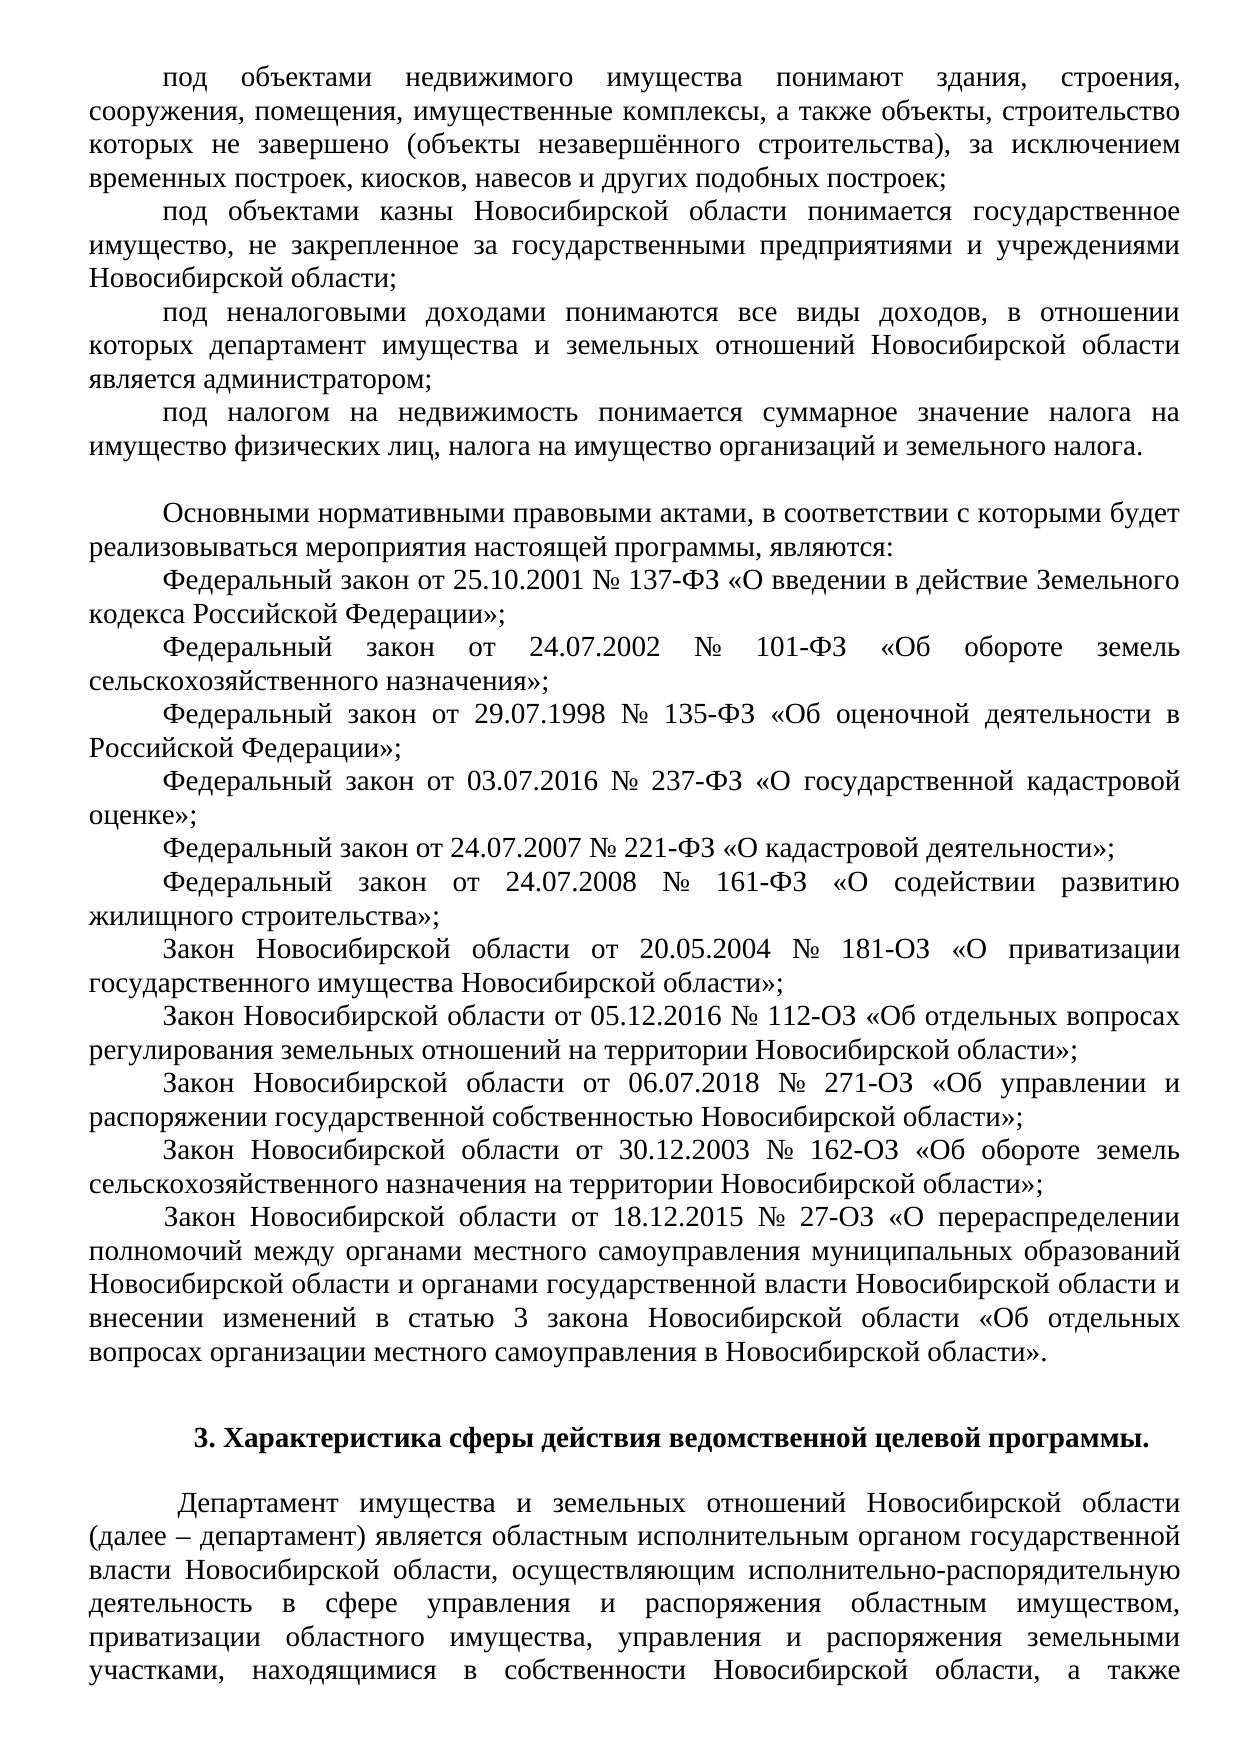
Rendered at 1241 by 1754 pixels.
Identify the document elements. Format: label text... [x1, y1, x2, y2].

text Федеральный закон от 24.07.2007 № 221-ФЗ «О кадастровой деятельности»; [89, 831, 1181, 864]
text 3. Характеристика сферы действия ведомственной целевой программы. [89, 1420, 1181, 1453]
text Федеральный закон от 03.07.2016 № 237-ФЗ «О государственной кадастровой оценке»; [89, 763, 1181, 831]
text под неналоговыми доходами понимаются все виды доходов, в отношении которых департамент имущества и земельных отношений Новосибирской области является администратором; [89, 294, 1181, 394]
text Основными нормативными правовыми актами, в соответствии с которыми будет реализовываться мероприятия настоящей программы, являются: [89, 495, 1181, 562]
text под объектами недвижимого имущества понимают здания, строения, сооружения, помещения, имущественные комплексы, а также объекты, строительство которых не завершено (объекты незавершённого строительства), за исключением временных построек, киосков, навесов и других подобных построек; [89, 59, 1181, 193]
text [89, 1485, 1181, 1686]
text Федеральный закон от 25.10.2001 № 137-ФЗ «О введении в действие Земельного кодекса Российской Федерации»; [89, 562, 1181, 629]
text Закон Новосибирской области от 18.12.2015 № 27-ОЗ «О перераспределении полномочий между органами местного самоуправления муниципальных образований Новосибирской области и органами государственной власти Новосибирской области и внесении изменений в статью 3 закона Новосибирской области «Об отдельных вопросах организации местного самоуправления в Новосибирской области». [89, 1199, 1181, 1367]
text Федеральный закон от 29.07.1998 № 135-ФЗ «Об оценочной деятельности в Российской Федерации»; [89, 696, 1181, 763]
text под налогом на недвижимость понимается суммарное значение налога на имущество физических лиц, налога на имущество организаций и земельного налога. [89, 394, 1181, 462]
text Закон Новосибирской области от 20.05.2004 № 181-ОЗ «О приватизации государственного имущества Новосибирской области»; [89, 931, 1181, 998]
text под объектами казны Новосибирской области понимается государственное имущество, не закрепленное за государственными предприятиями и учреждениями Новосибирской области; [89, 193, 1181, 294]
text Закон Новосибирской области от 06.07.2018 № 271-ОЗ «Об управлении и распоряжении государственной собственностью Новосибирской области»; [89, 1065, 1181, 1132]
text Закон Новосибирской области от 05.12.2016 № 112-ОЗ «Об отдельных вопросах регулирования земельных отношений на территории Новосибирской области»; [89, 998, 1181, 1065]
text Федеральный закон от 24.07.2008 № 161-ФЗ «О содействии развитию жилищного строительства»; [89, 864, 1181, 931]
text Федеральный закон от 24.07.2002 № 101-ФЗ «Об обороте земель сельскохозяйственного назначения»; [89, 629, 1181, 696]
text Закон Новосибирской области от 30.12.2003 № 162-ОЗ «Об обороте земель сельскохозяйственного назначения на территории Новосибирской области»; [89, 1132, 1181, 1199]
